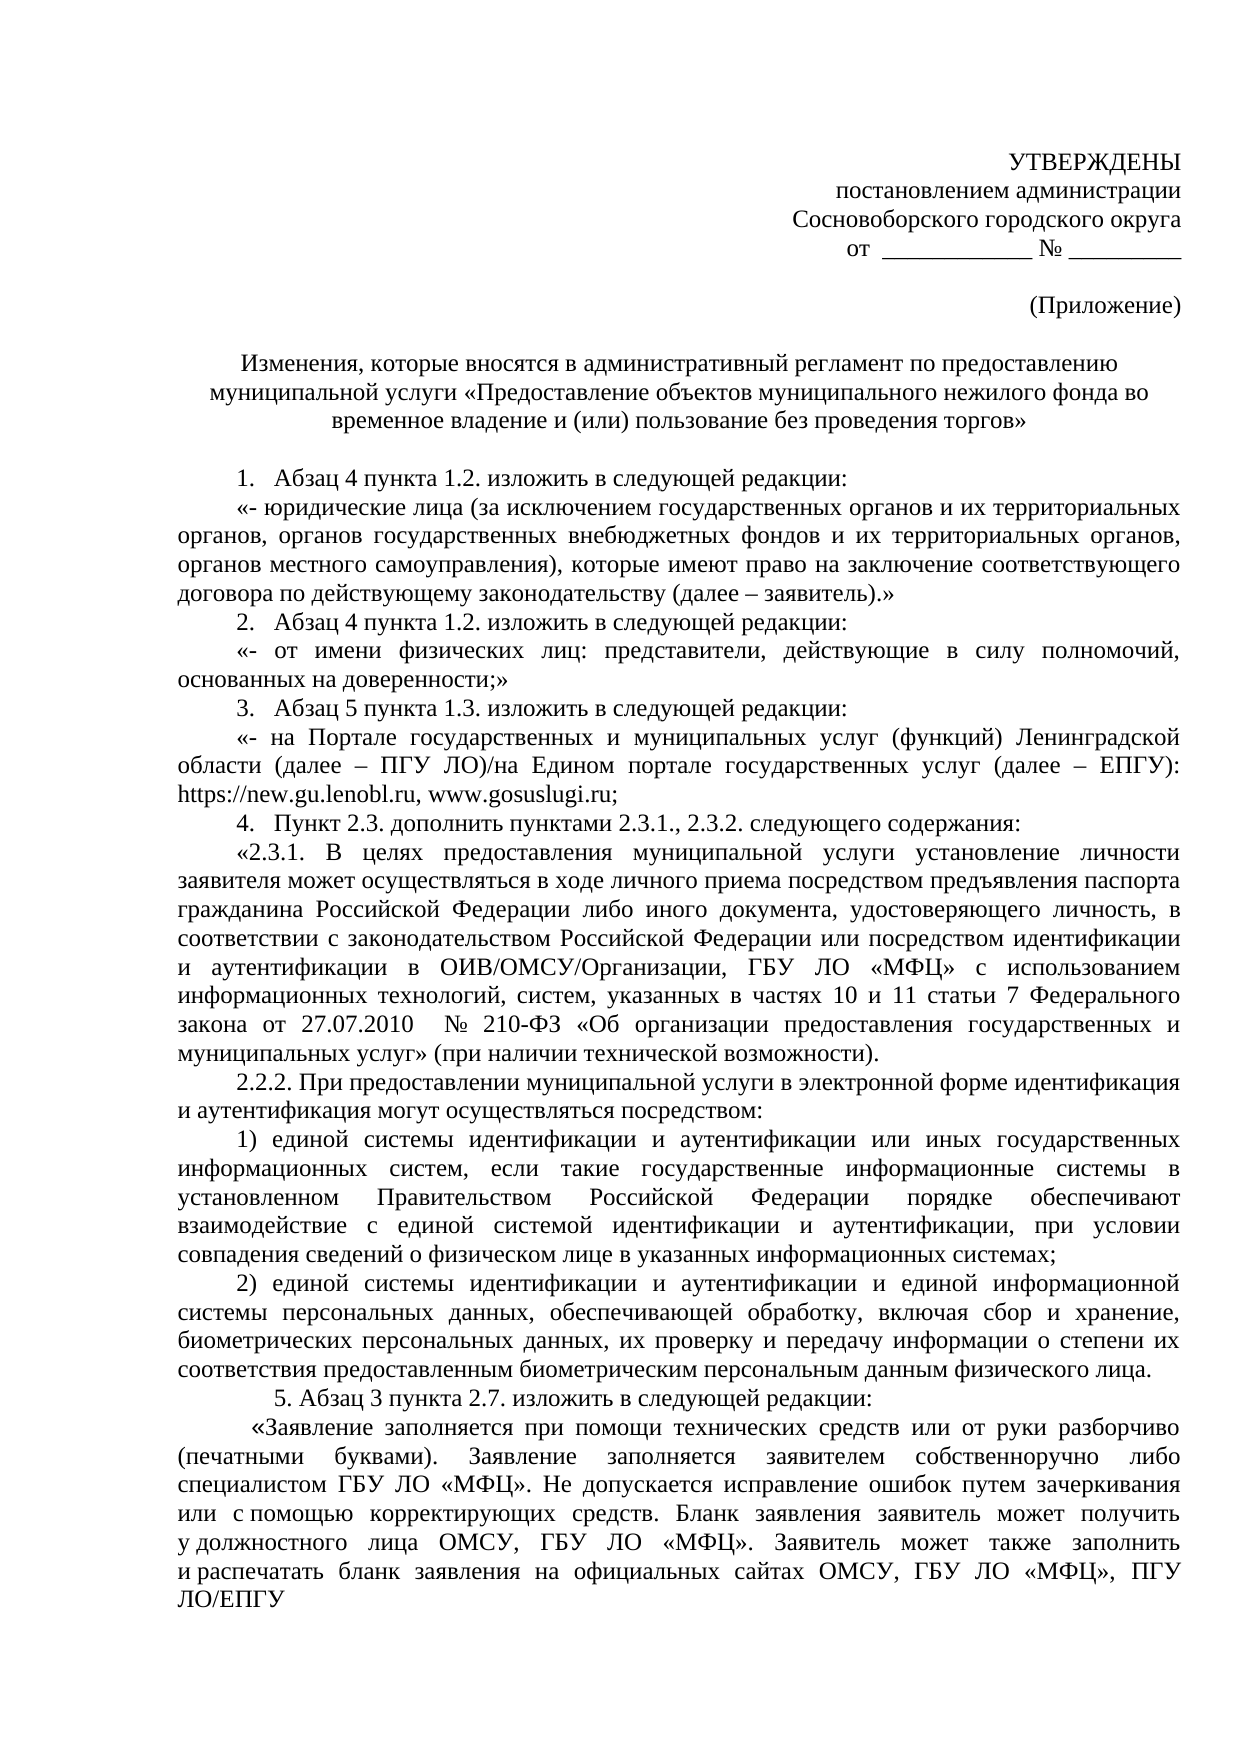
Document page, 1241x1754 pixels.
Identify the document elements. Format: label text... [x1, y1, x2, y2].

text Сосновоборского городского округа [177, 204, 1181, 233]
text «- юридические лица (за исключением государственных органов и их территориальных органов, органов государственных внебюджетных фондов и их территориальных органов, органов местного самоуправления), которые имеют право на заключение соответствующего договора по действующему законодательству (далее – заявитель).» [177, 492, 1181, 607]
list «- от имени физических лиц: представители, действующие в силу полномочий, основанных на доверенности;» [177, 636, 1181, 693]
list Абзац 4 пункта 1.2. изложить в следующей редакции: [236, 463, 1181, 492]
text от ____________ № _________ [177, 233, 1181, 262]
list 1) единой системы идентификации и аутентификации или иных государственных информационных систем, если такие государственные информационные системы в установленном Правительством Российской Федерации порядке обеспечивают взаимодействие с единой системой идентификации и аутентификации, при условии совпадения сведений о физическом лице в указанных информационных системах; [177, 1124, 1181, 1268]
list 5. Абзац 3 пункта 2.7. изложить в следующей редакции: [274, 1383, 1181, 1412]
text Изменения, которые вносятся в административный регламент по предоставлению муниципальной услуги «Предоставление объектов муниципального нежилого фонда во временное владение и (или) пользование без проведения торгов» [177, 348, 1181, 434]
text (Приложение) [177, 291, 1181, 319]
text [177, 1412, 1181, 1613]
list Абзац 5 пункта 1.3. изложить в следующей редакции: [236, 693, 1181, 722]
list 2) единой системы идентификации и аутентификации и единой информационной системы персональных данных, обеспечивающей обработку, включая сбор и хранение, биометрических персональных данных, их проверку и передачу информации о степени их соответствия предоставленным биометрическим персональным данным физического лица. [177, 1268, 1181, 1383]
list «2.3.1. В целях предоставления муниципальной услуги установление личности заявителя может осуществляться в ходе личного приема посредством предъявления паспорта гражданина Российской Федерации либо иного документа, удостоверяющего личность, в соответствии с законодательством Российской Федерации или посредством идентификации и аутентификации в ОИВ/ОМСУ/Организации, ГБУ ЛО «МФЦ» с использованием информационных технологий, систем, указанных в частях 10 и 11 статьи 7 Федерального закона от 27.07.2010 № 210-ФЗ «Об организации предоставления государственных и муниципальных услуг» (при наличии технической возможности). [177, 837, 1181, 1067]
text УТВЕРЖДЕНЫ [177, 147, 1181, 176]
text «- на Портале государственных и муниципальных услуг (функций) Ленинградской области (далее – ПГУ ЛО)/на Едином портале государственных услуг (далее – ЕПГУ): https://new.gu.lenobl.ru, www.gosuslugi.ru; [177, 722, 1181, 808]
text постановлением администрации [177, 176, 1181, 204]
list 2.2.2. При предоставлении муниципальной услуги в электронной форме идентификация и аутентификация могут осуществляться посредством: [177, 1067, 1181, 1124]
list Пункт 2.3. дополнить пунктами 2.3.1., 2.3.2. следующего содержания: [236, 808, 1181, 837]
list Абзац 4 пункта 1.2. изложить в следующей редакции: [236, 607, 1181, 636]
